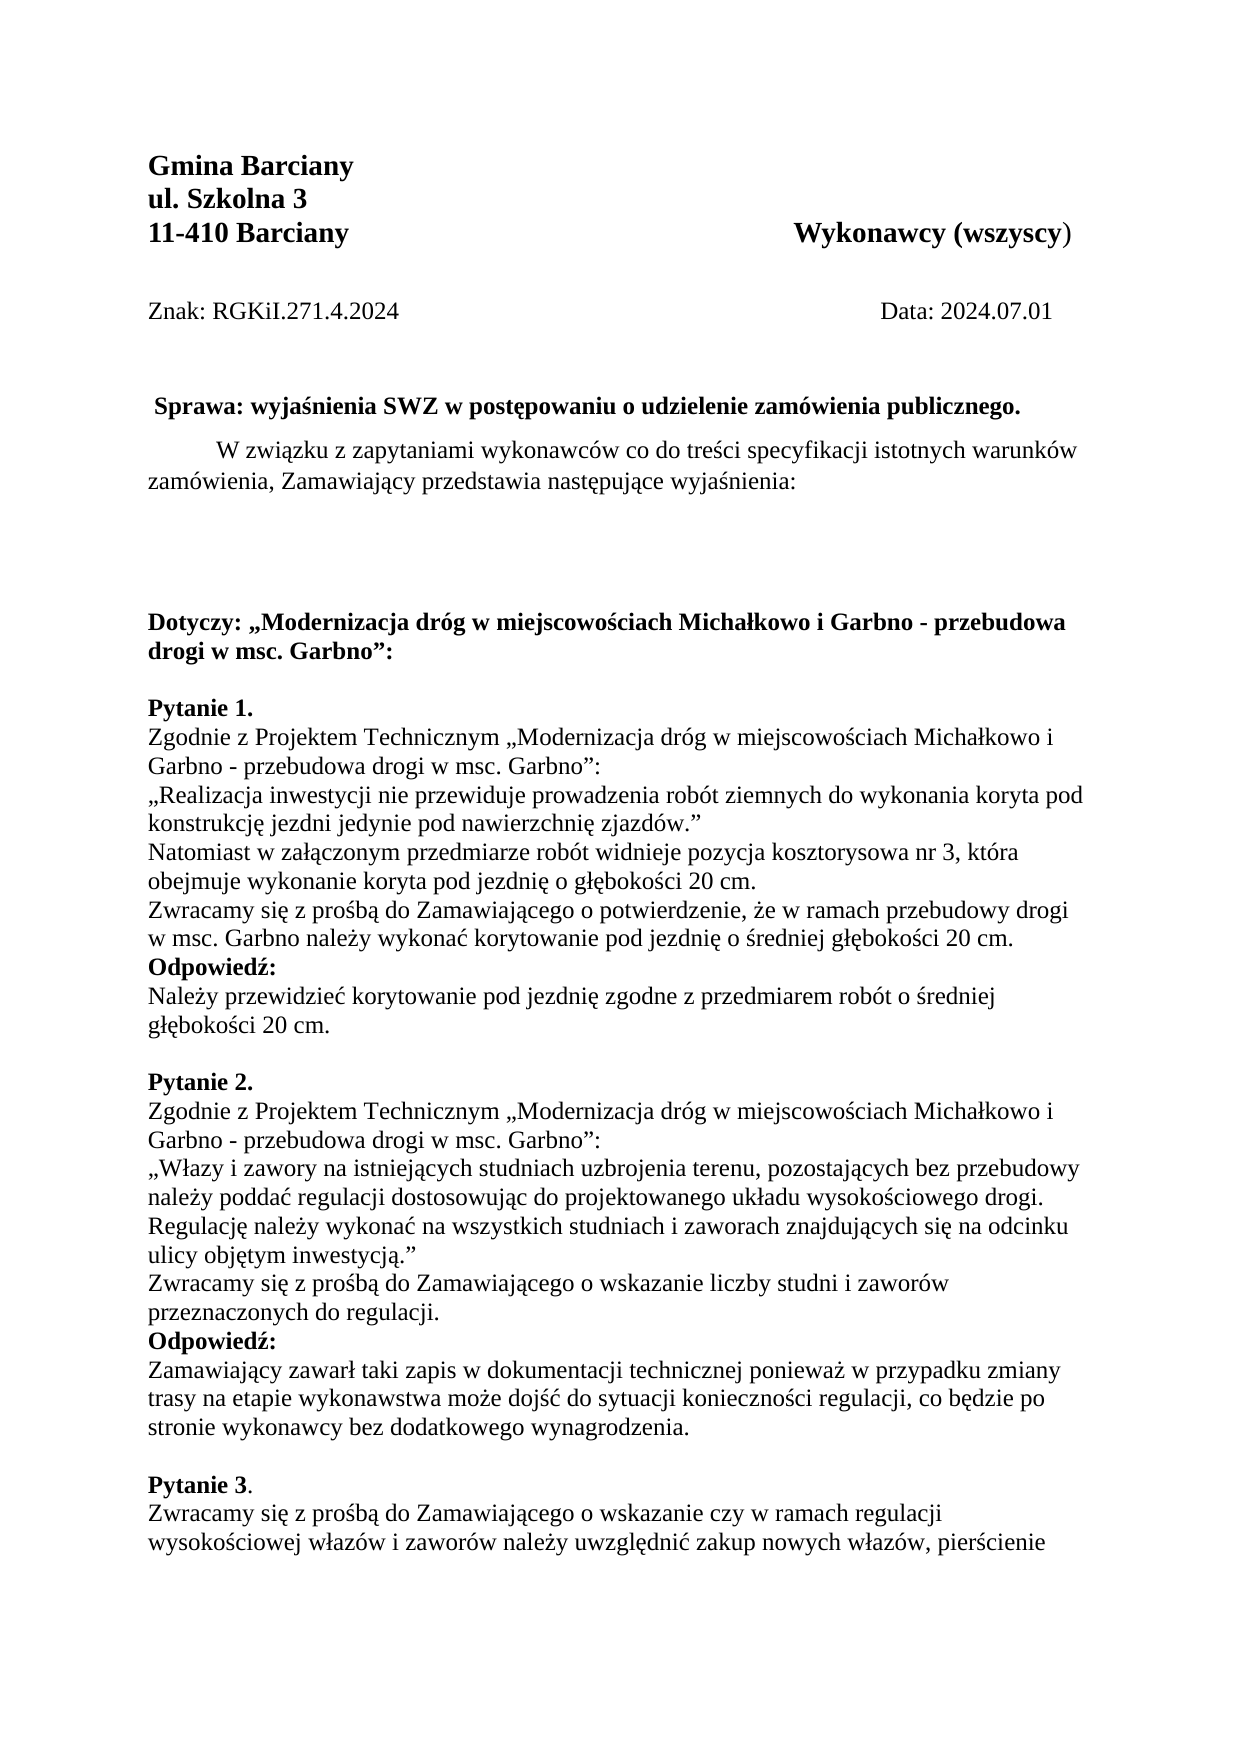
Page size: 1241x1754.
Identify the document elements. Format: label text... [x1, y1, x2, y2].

text Dotyczy: „Modernizacja dróg w miejscowościach Michałkowo i Garbno - przebudowa drogi w msc. Garbno”: Pytanie 1. Zgodnie z Projektem Technicznym „Modernizacja dróg w miejscowościach Michałkowo i Garbno - przebudowa drogi w msc. Garbno”: „Realizacja inwestycji nie przewiduje prowadzenia robót ziemnych do wykonania koryta pod konstrukcję jezdni jedynie pod nawierzchnię zjazdów.” Natomiast w załączonym przedmiarze robót widnieje pozycja kosztorysowa nr 3, która obejmuje wykonanie koryta pod jezdnię o głębokości 20 cm. Zwracamy się z prośbą do Zamawiającego o potwierdzenie, że w ramach przebudowy drogi w msc. Garbno należy wykonać korytowanie pod jezdnię o średniej głębokości 20 cm. [148, 607, 1093, 952]
text Sprawa: wyjaśnienia SWZ w postępowaniu o udzielenie zamówienia publicznego. [148, 391, 1093, 420]
text Zamawiający zawarł taki zapis w dokumentacji technicznej ponieważ w przypadku zmiany trasy na etapie wykonawstwa może dojść do sytuacji konieczności regulacji, co będzie po stronie wykonawcy bez dodatkowego wynagrodzenia. [148, 1355, 1093, 1441]
text Gmina Barciany [148, 148, 1093, 181]
text Odpowiedź: [148, 952, 1093, 981]
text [148, 1441, 1093, 1556]
text Odpowiedź: [148, 1326, 1093, 1355]
text ul. Szkolna 3 [148, 181, 1093, 215]
text Znak: RGKiI.271.4.2024 Data: 2024.07.01 [148, 296, 1093, 325]
text W związku z zapytaniami wykonawców co do treści specyfikacji istotnych warunków zamówienia, Zamawiający przedstawia następujące wyjaśnienia: [148, 435, 1093, 494]
text 11-410 Barciany Wykonawcy (wszyscy) [148, 215, 1093, 248]
text Należy przewidzieć korytowanie pod jezdnię zgodne z przedmiarem robót o średniej głębokości 20 cm. Pytanie 2. Zgodnie z Projektem Technicznym „Modernizacja dróg w miejscowościach Michałkowo i Garbno - przebudowa drogi w msc. Garbno”: „Włazy i zawory na istniejących studniach uzbrojenia terenu, pozostających bez przebudowy należy poddać regulacji dostosowując do projektowanego układu wysokościowego drogi. Regulację należy wykonać na wszystkich studniach i zaworach znajdujących się na odcinku ulicy objętym inwestycją.” Zwracamy się z prośbą do Zamawiającego o wskazanie liczby studni i zaworów przeznaczonych do regulacji. [148, 981, 1093, 1326]
